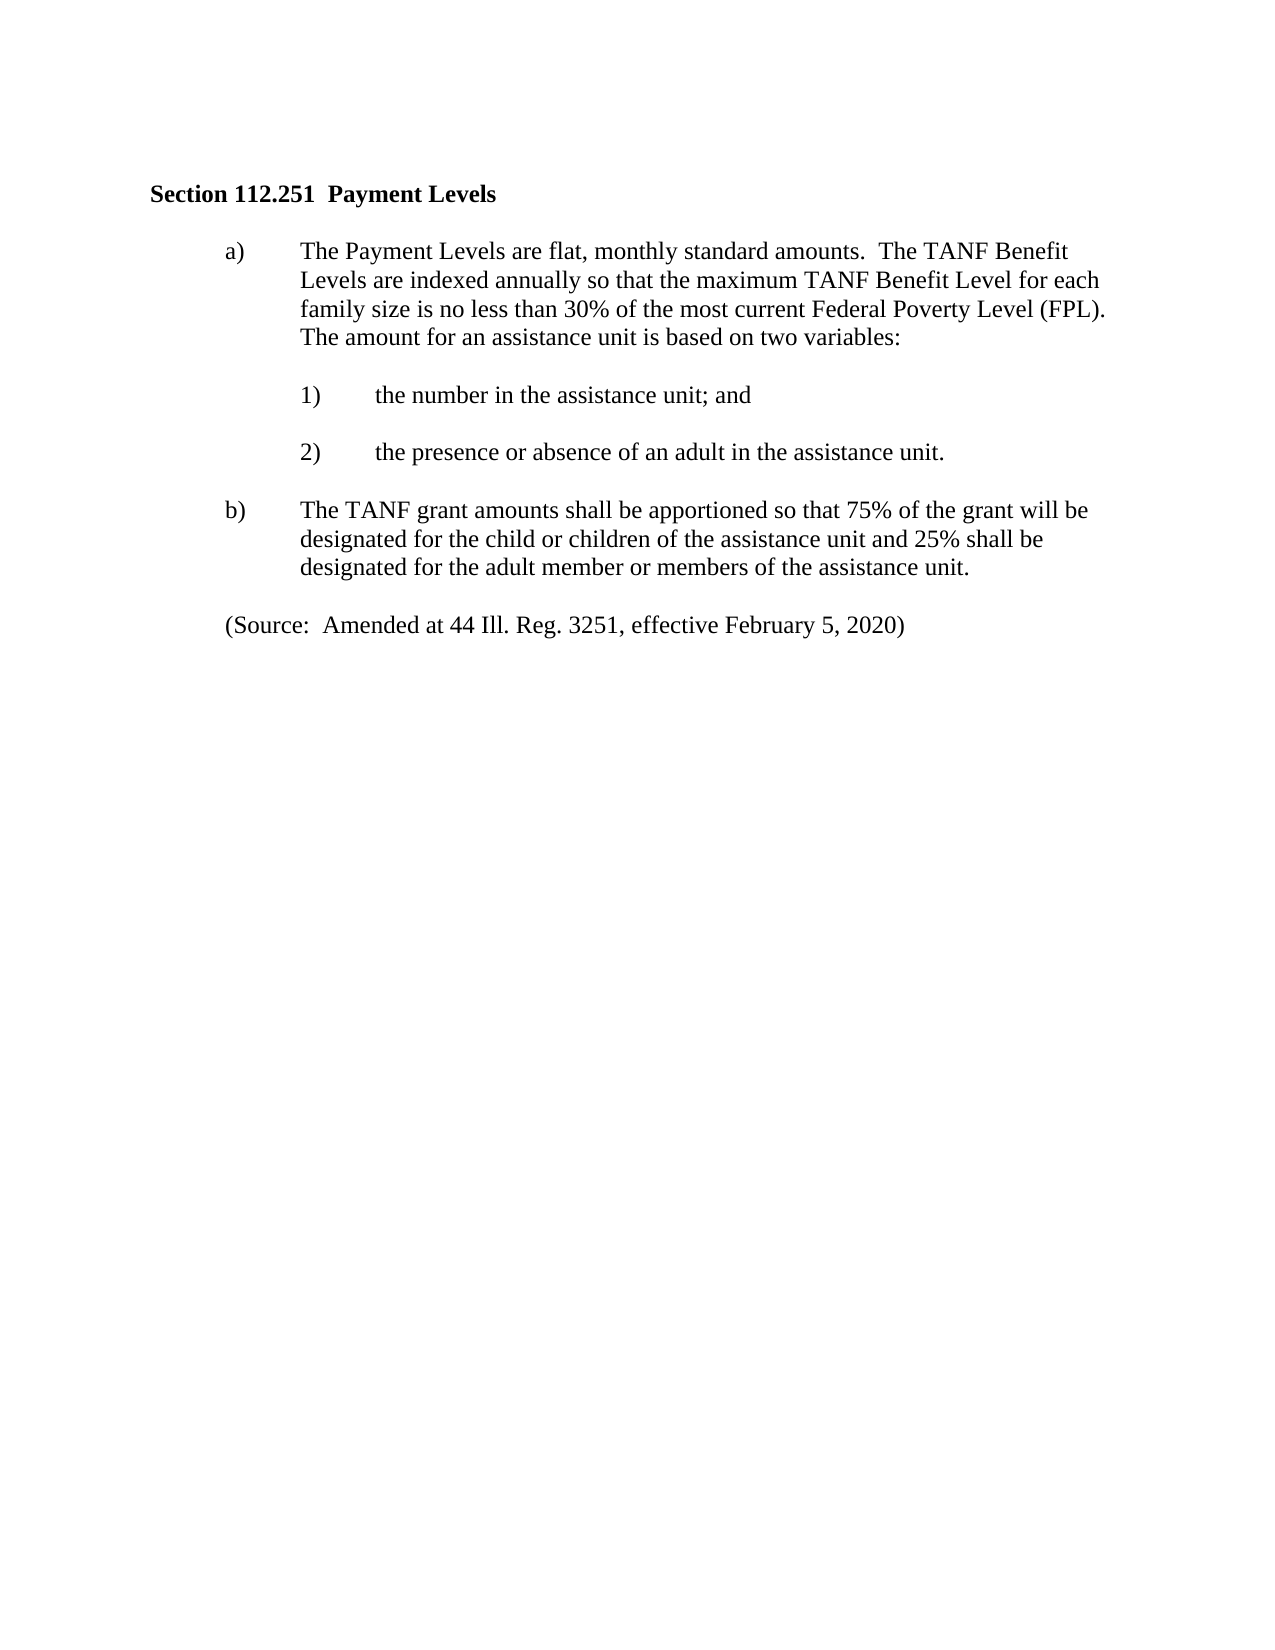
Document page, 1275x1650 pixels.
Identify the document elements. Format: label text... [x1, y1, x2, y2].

text Section 112.251 Payment Levels [150, 179, 1125, 207]
text 2) the presence or absence of an adult in the assistance unit. [300, 437, 1125, 466]
text (Source: Amended at 44 Ill. Reg. 3251, effective February 5, 2020) [225, 610, 1125, 639]
text b) The TANF grant amounts shall be apportioned so that 75% of the grant will be designated for the child or children of the assistance unit and 25% shall be designated for the adult member or members of the assistance unit. [225, 495, 1125, 581]
text a) The Payment Levels are flat, monthly standard amounts. The TANF Benefit Levels are indexed annually so that the maximum TANF Benefit Level for each family size is no less than 30% of the most current Federal Poverty Level (FPL). The amount for an assistance unit is based on two variables: [225, 236, 1125, 351]
text 1) the number in the assistance unit; and [300, 380, 1125, 409]
